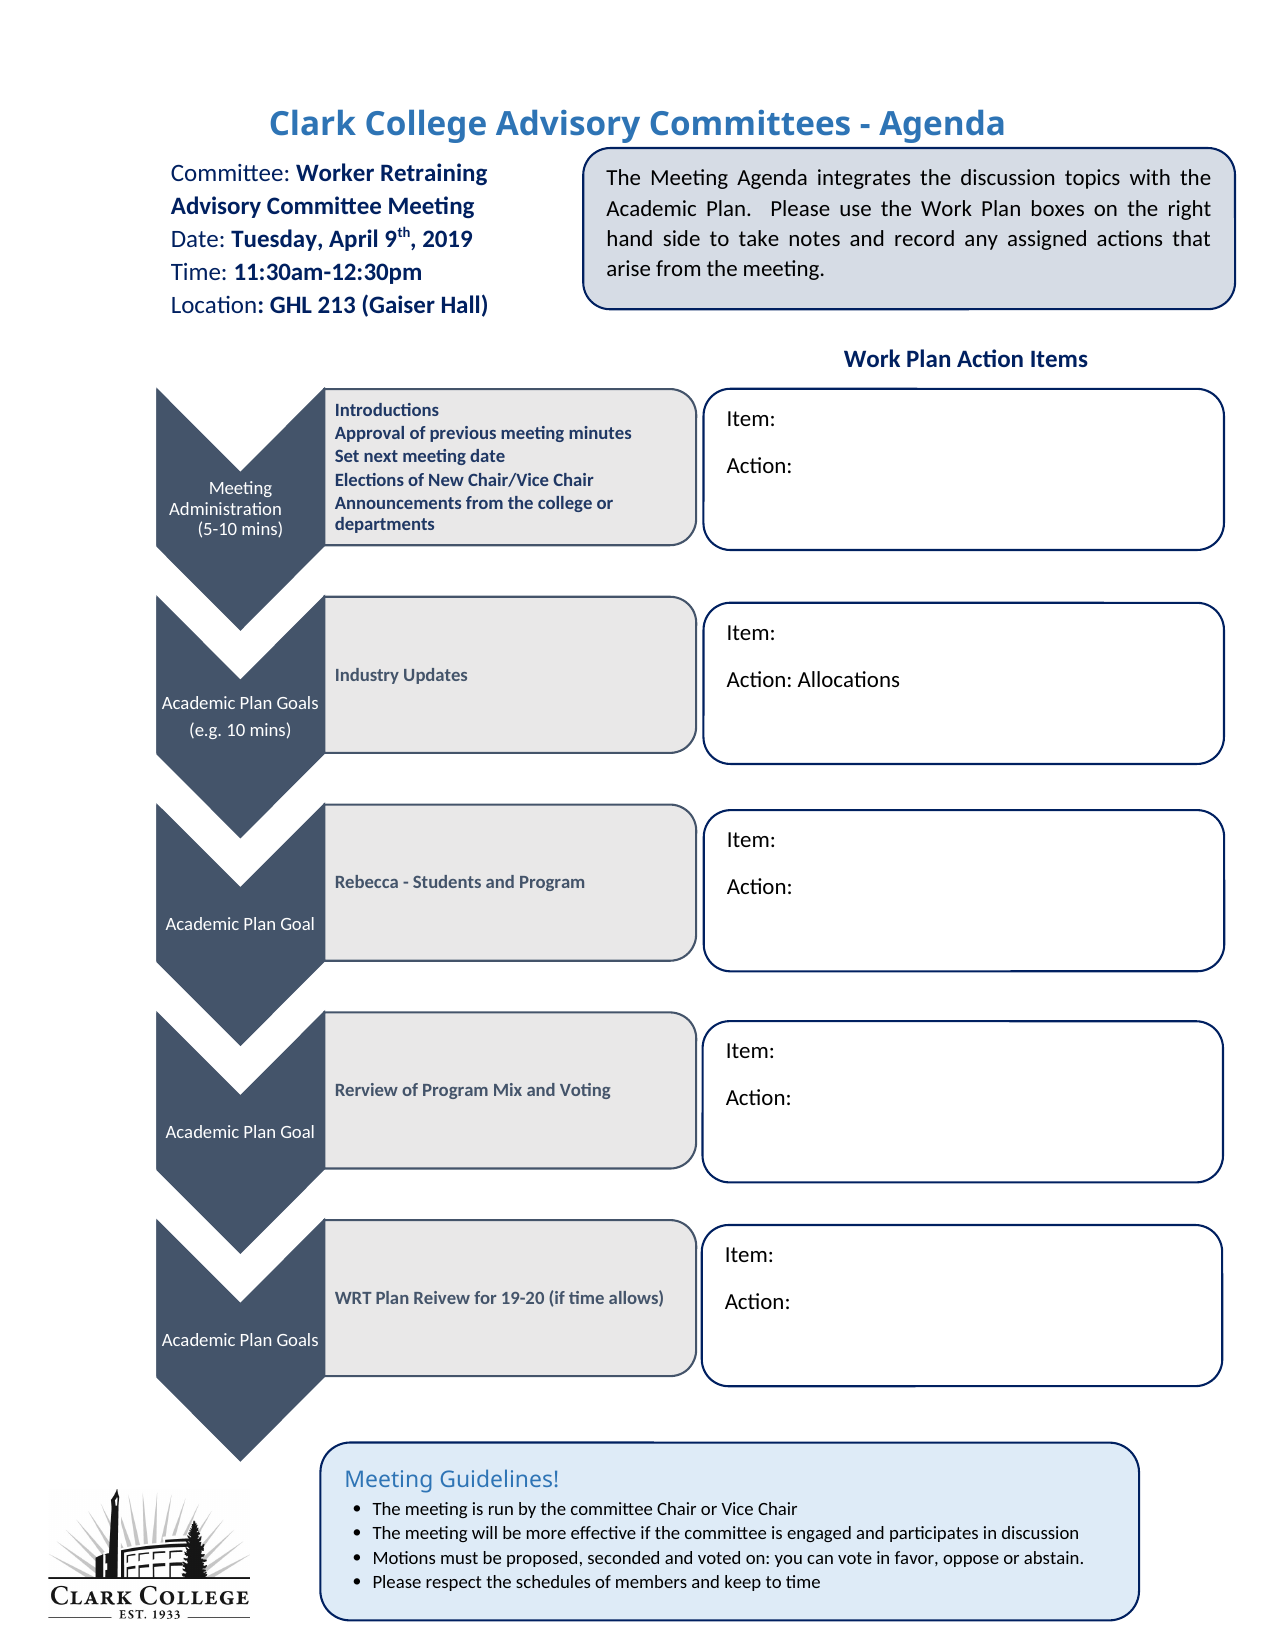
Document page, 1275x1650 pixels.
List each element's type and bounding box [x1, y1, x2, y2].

picture [48, 1489, 250, 1619]
